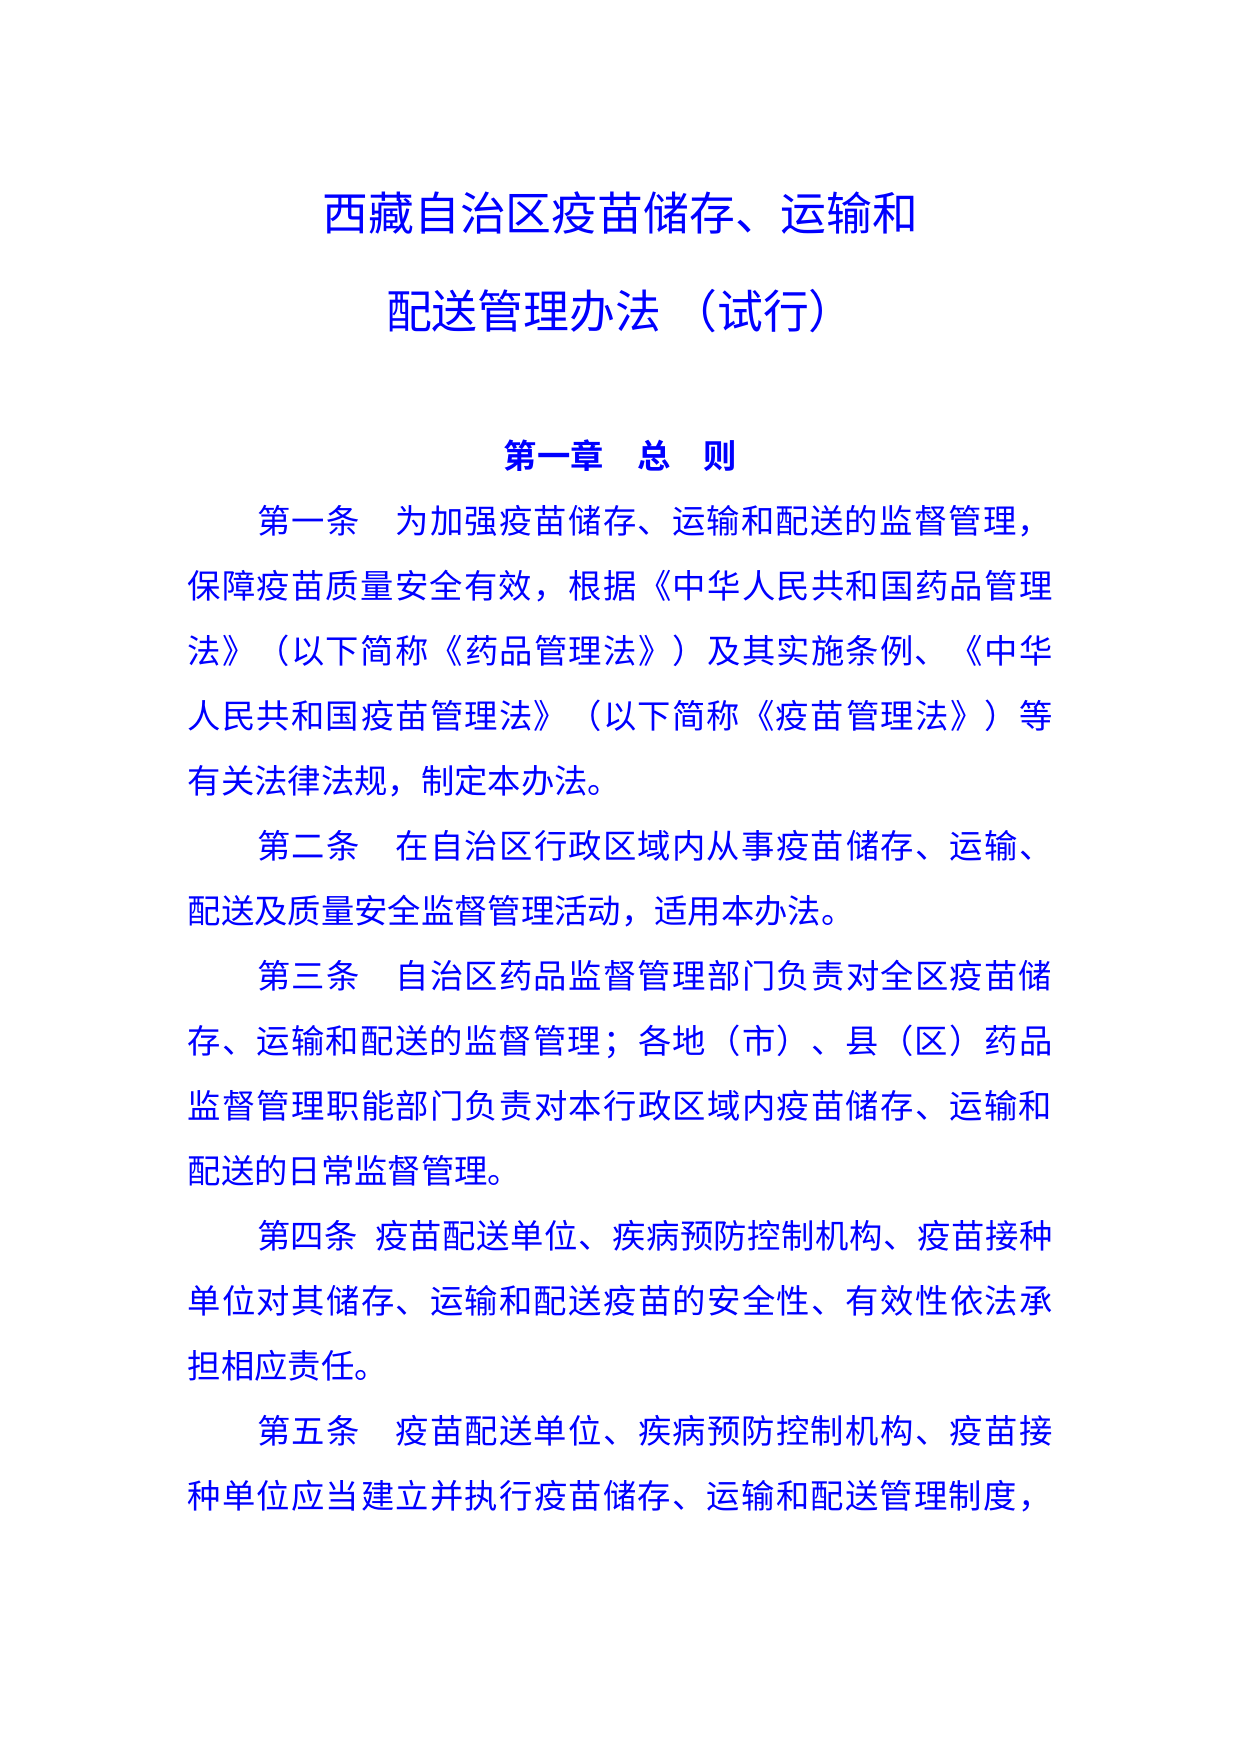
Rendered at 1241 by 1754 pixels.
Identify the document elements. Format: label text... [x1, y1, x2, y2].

text 第三条 自治区药品监督管理部门负责对全区疫苗储存、运输和配送的监督管理；各地（市）、县（区）药品监督管理职能部门负责对本行政区域内疫苗储存、运输和配送的日常监督管理。 [187, 942, 1053, 1202]
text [187, 1397, 1053, 1527]
text 第四条 疫苗配送单位、疾病预防控制机构、疫苗接种单位对其储存、运输和配送疫苗的安全性、有效性依法承担相应责任。 [187, 1202, 1053, 1397]
text 配送管理办法 （试行） [187, 259, 1053, 357]
text 第一条 为加强疫苗储存、运输和配送的监督管理，保障疫苗质量安全有效，根据《中华人民共和国药品管理法》（以下简称《药品管理法》）及其实施条例、《中华人民共和国疫苗管理法》（以下简称《疫苗管理法》）等有关法律法规，制定本办法。 [187, 487, 1053, 812]
text 西藏自治区疫苗储存、运输和 [187, 162, 1053, 259]
text 第一章 总 则 [187, 422, 1053, 487]
text 第二条 在自治区行政区域内从事疫苗储存、运输、配送及质量安全监督管理活动，适用本办法。 [187, 812, 1053, 942]
